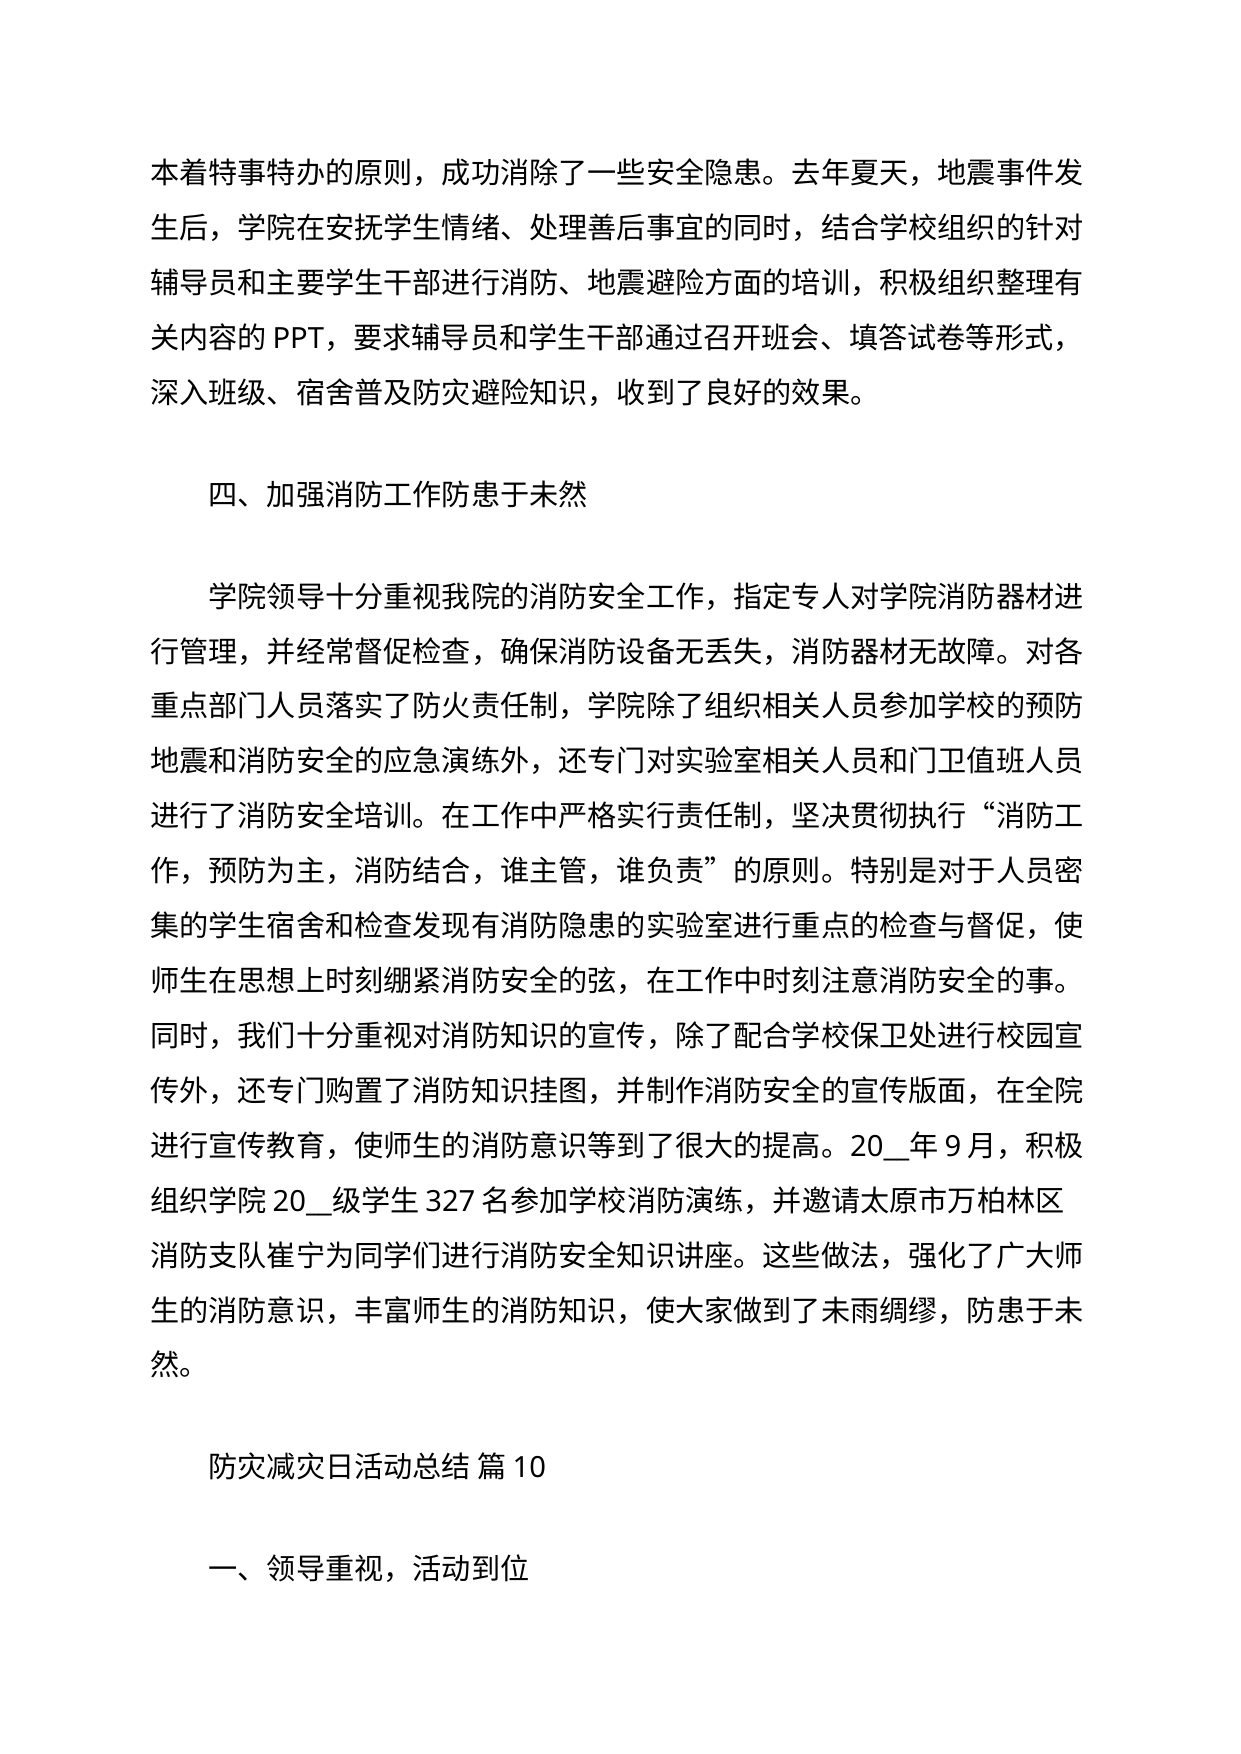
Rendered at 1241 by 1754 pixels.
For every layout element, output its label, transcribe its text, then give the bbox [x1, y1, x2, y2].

text 防灾减灾日活动总结 篇10 [150, 1444, 1090, 1486]
text 一、领导重视，活动到位 [150, 1546, 1090, 1588]
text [150, 150, 1090, 412]
text 四、加强消防工作防患于未然 [150, 471, 1090, 514]
text 学院领导十分重视我院的消防安全工作，指定专人对学院消防器材进行管理，并经常督促检查，确保消防设备无丢失，消防器材无故障。对各重点部门人员落实了防火责任制，学院除了组织相关人员参加学校的预防地震和消防安全的应急演练外，还专门对实验室相关人员和门卫值班人员进行了消防安全培训。在工作中严格实行责任制，坚决贯彻执行“消防工作，预防为主，消防结合，谁主管，谁负责”的原则。特别是对于人员密集的学生宿舍和检查发现有消防隐患的实验室进行重点的检查与督促，使师生在思想上时刻绷紧消防安全的弦，在工作中时刻注意消防安全的事。同时，我们十分重视对消防知识的宣传，除了配合学校保卫处进行校园宣传外，还专门购置了消防知识挂图，并制作消防安全的宣传版面，在全院进行宣传教育，使师生的消防意识等到了很大的提高。20__年9月，积极组织学院20__级学生327名参加学校消防演练，并邀请太原市万柏林区消防支队崔宁为同学们进行消防安全知识讲座。这些做法，强化了广大师生的消防意识，丰富师生的消防知识，使大家做到了未雨绸缪，防患于未然。 [150, 573, 1090, 1384]
